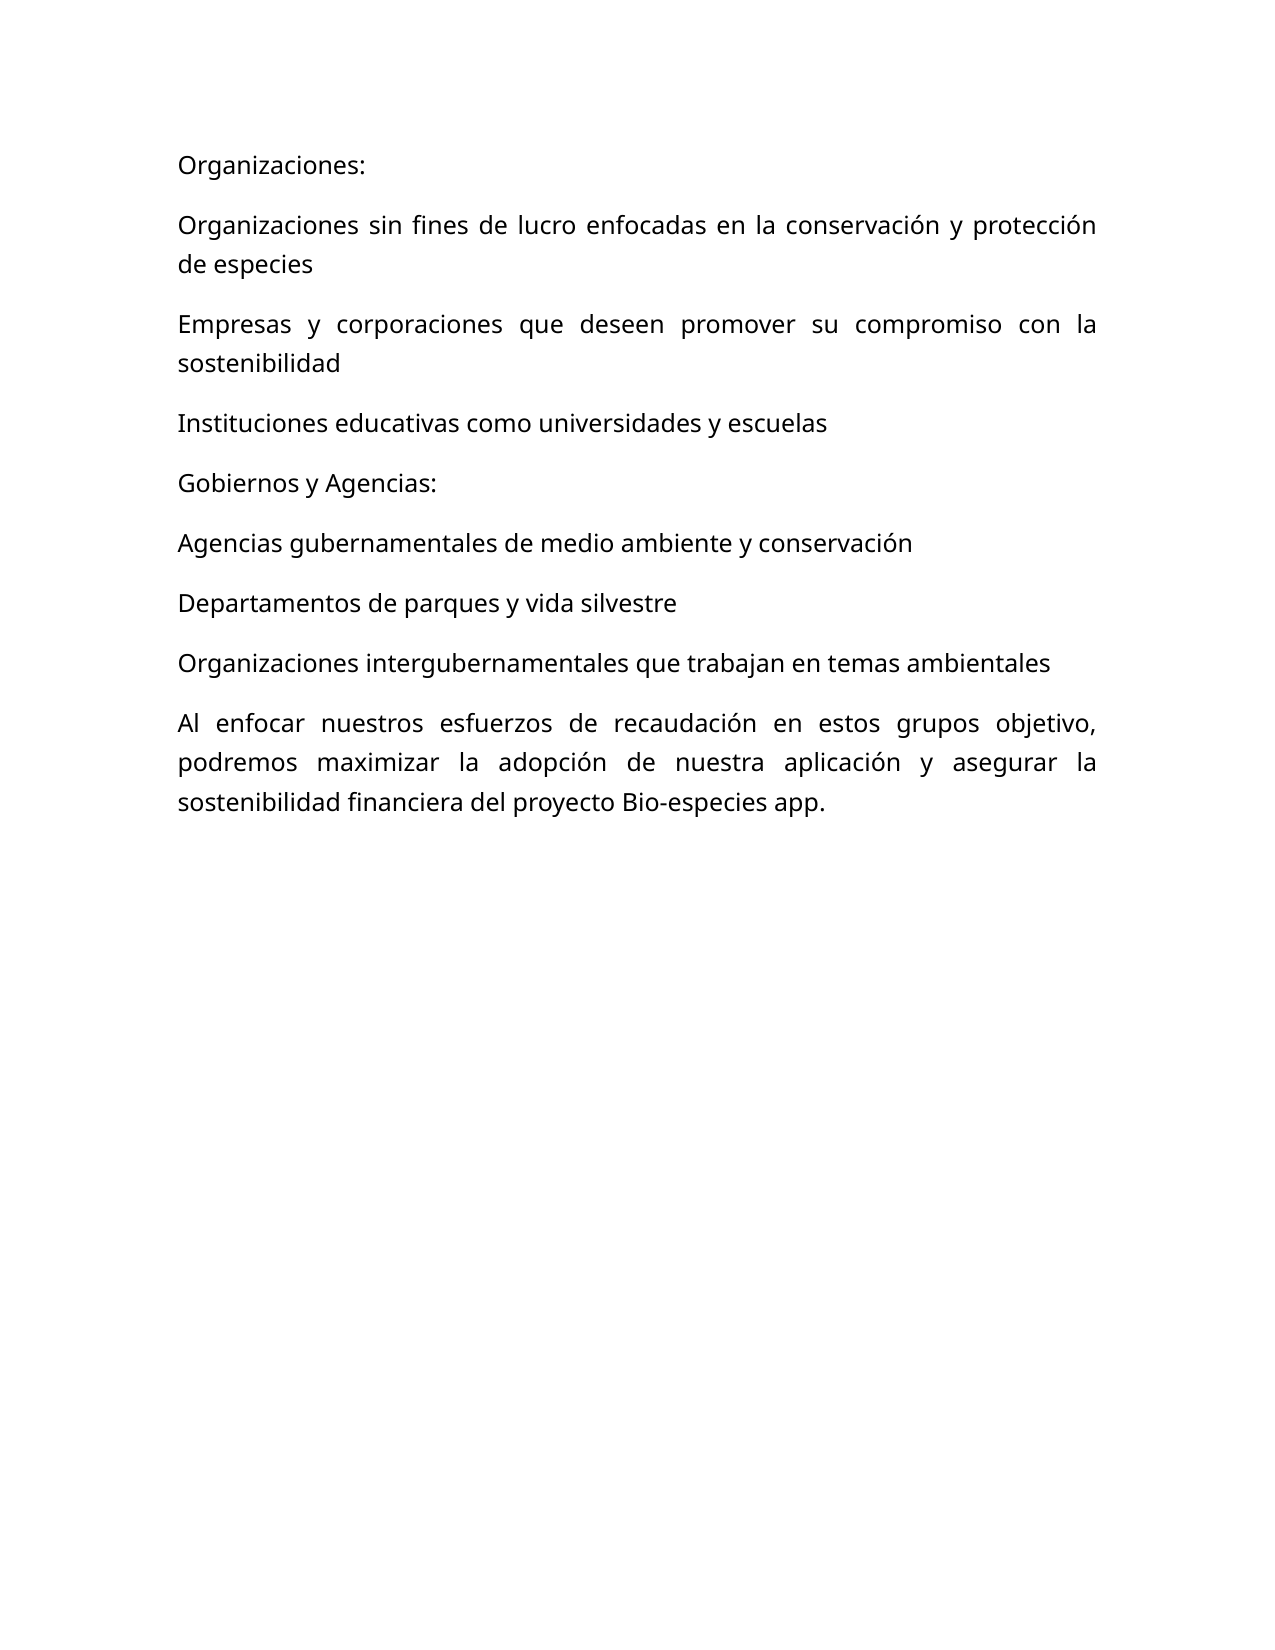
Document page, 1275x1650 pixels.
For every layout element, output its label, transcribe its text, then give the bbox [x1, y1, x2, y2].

text Al enfocar nuestros esfuerzos de recaudación en estos grupos objetivo, podremos maximizar la adopción de nuestra aplicación y asegurar la sostenibilidad financiera del proyecto Bio-especies app. [177, 706, 1098, 818]
text Gobiernos y Agencias: [177, 466, 1098, 500]
text Instituciones educativas como universidades y escuelas [177, 406, 1098, 440]
text Empresas y corporaciones que deseen promover su compromiso con la sostenibilidad [177, 307, 1098, 380]
text Organizaciones sin fines de lucro enfocadas en la conservación y protección de especies [177, 208, 1098, 281]
text Organizaciones: [177, 148, 1098, 182]
text Departamentos de parques y vida silvestre [177, 586, 1098, 620]
text Organizaciones intergubernamentales que trabajan en temas ambientales [177, 646, 1098, 680]
text Agencias gubernamentales de medio ambiente y conservación [177, 526, 1098, 560]
